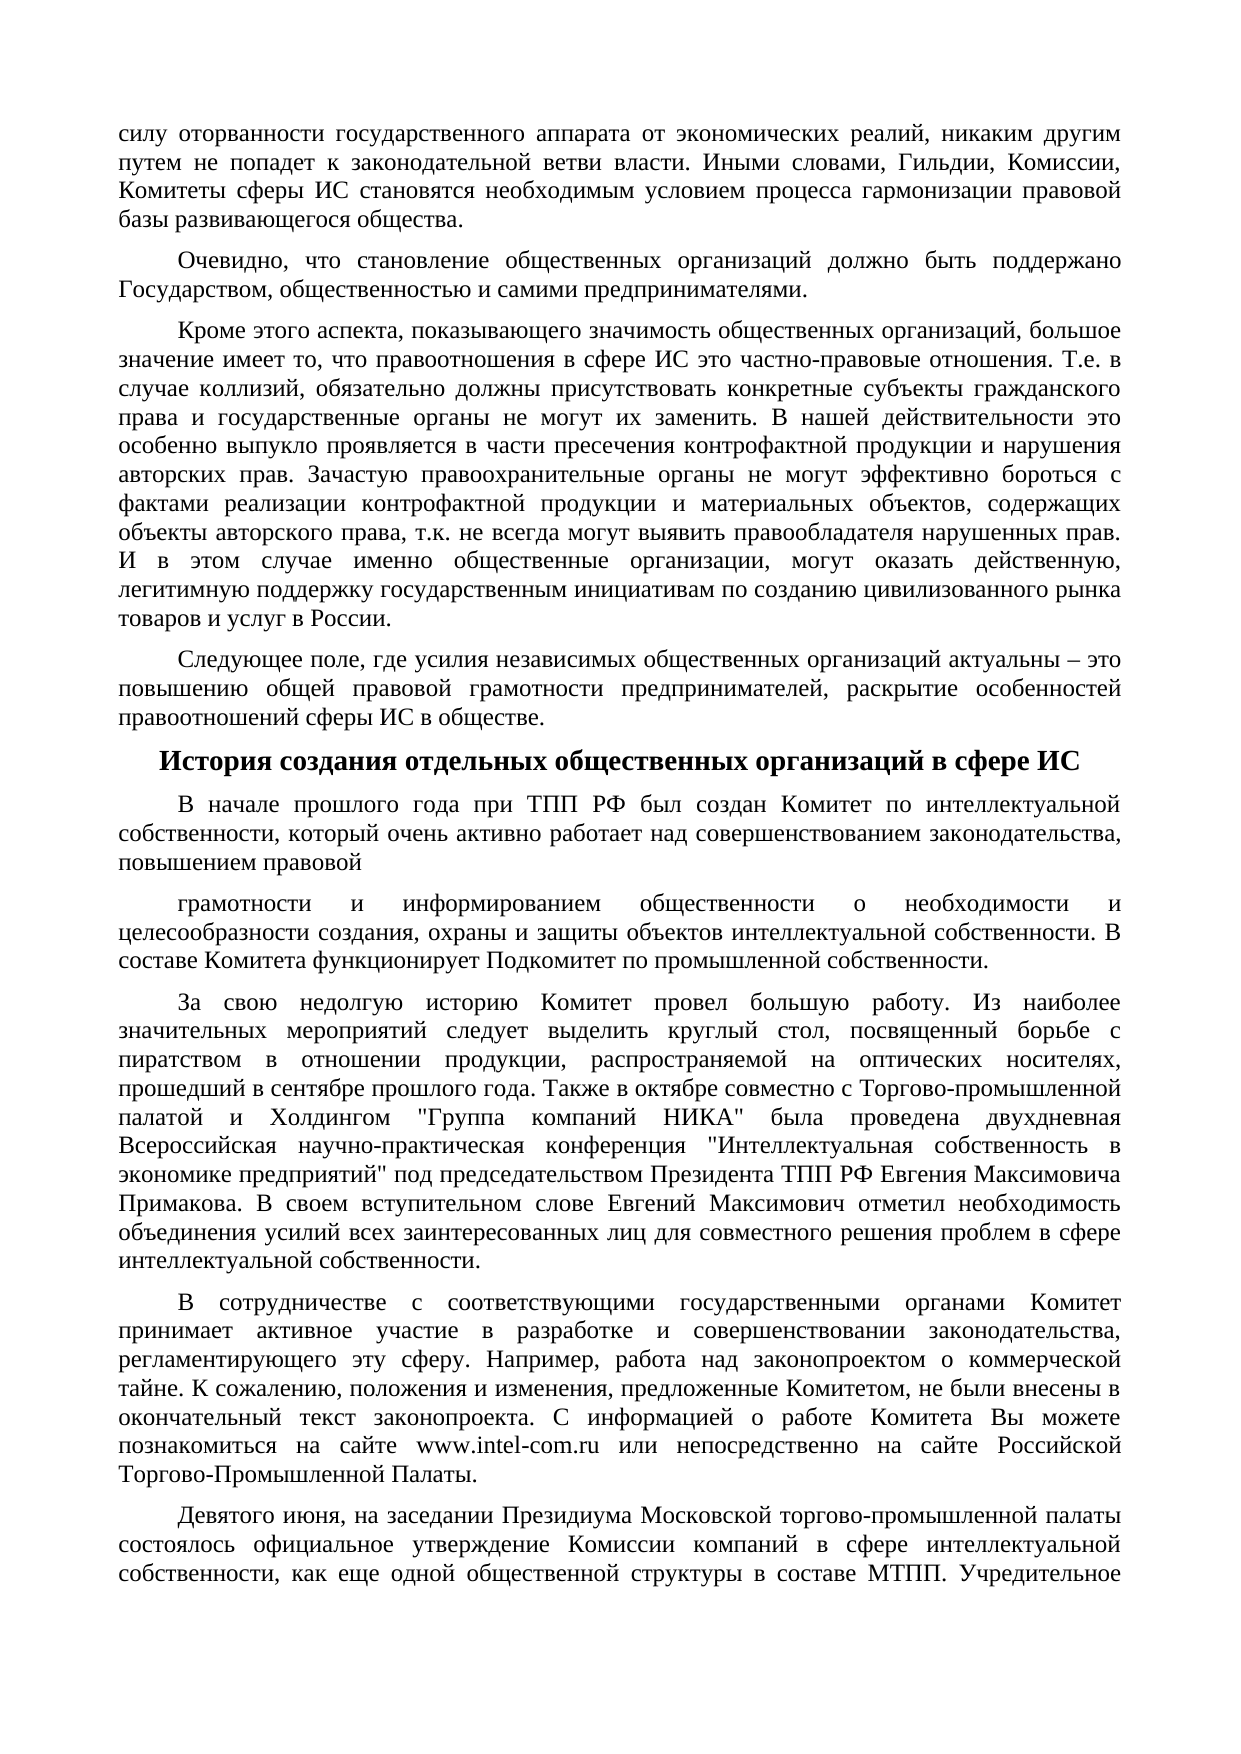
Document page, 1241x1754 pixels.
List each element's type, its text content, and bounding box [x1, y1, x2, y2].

text За свою недолгую историю Комитет провел большую работу. Из наиболее значительных мероприятий следует выделить круглый стол, посвященный борьбе с пиратством в отношении продукции, распространяемой на оптических носителях, прошедший в сентябре прошлого года. Также в октябре совместно с Торгово-промышленной палатой и Холдингом "Группа компаний НИКА" была проведена двухдневная Всероссийская научно-практическая конференция "Интеллектуальная собственность в экономике предприятий" под председательством Президента ТПП РФ Евгения Максимовича Примакова. В своем вступительном слове Евгений Максимович отметил необходимость объединения усилий всех заинтересованных лиц для совместного решения проблем в сфере интеллектуальной собственности. [118, 987, 1122, 1274]
text Кроме этого аспекта, показывающего значимость общественных организаций, большое значение имеет то, что правоотношения в сфере ИС это частно-правовые отношения. Т.е. в случае коллизий, обязательно должны присутствовать конкретные субъекты гражданского права и государственные органы не могут их заменить. В нашей действительности это особенно выпукло проявляется в части пресечения контрофактной продукции и нарушения авторских прав. Зачастую правоохранительные органы не могут эффективно бороться с фактами реализации контрофактной продукции и материальных объектов, содержащих объекты авторского права, т.к. не всегда могут выявить правообладателя нарушенных прав. И в этом случае именно общественные организации, могут оказать действенную, легитимную поддержку государственным инициативам по созданию цивилизованного рынка товаров и услуг в России. [118, 316, 1122, 632]
text грамотности и информированием общественности о необходимости и целесообразности создания, охраны и защиты объектов интеллектуальной собственности. В составе Комитета функционирует Подкомитет по промышленной собственности. [118, 888, 1122, 974]
text Очевидно, что становление общественных организаций должно быть поддержано Государством, общественностью и самими предпринимателями. [118, 246, 1122, 303]
text В сотрудничестве с соответствующими государственными органами Комитет принимает активное участие в разработке и совершенствовании законодательства, регламентирующего эту сферу. Например, работа над законопроектом о коммерческой тайне. К сожалению, положения и изменения, предложенные Комитетом, не были внесены в окончательный текст законопроекта. С информацией о работе Комитета Вы можете познакомиться на сайте www.intel-com.ru или непосредственно на сайте Российской Торгово-Промышленной Палаты. [118, 1287, 1122, 1488]
text В начале прошлого года при ТПП РФ был создан Комитет по интеллектуальной собственности, который очень активно работает над совершенствованием законодательства, повышением правовой [118, 789, 1122, 875]
text История создания отдельных общественных организаций в сфере ИС [118, 743, 1122, 777]
text Следующее поле, где усилия независимых общественных организаций актуальны – это повышению общей правовой грамотности предпринимателей, раскрытие особенностей правоотношений сферы ИС в обществе. [118, 644, 1122, 731]
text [118, 118, 1122, 233]
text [118, 1500, 1122, 1587]
